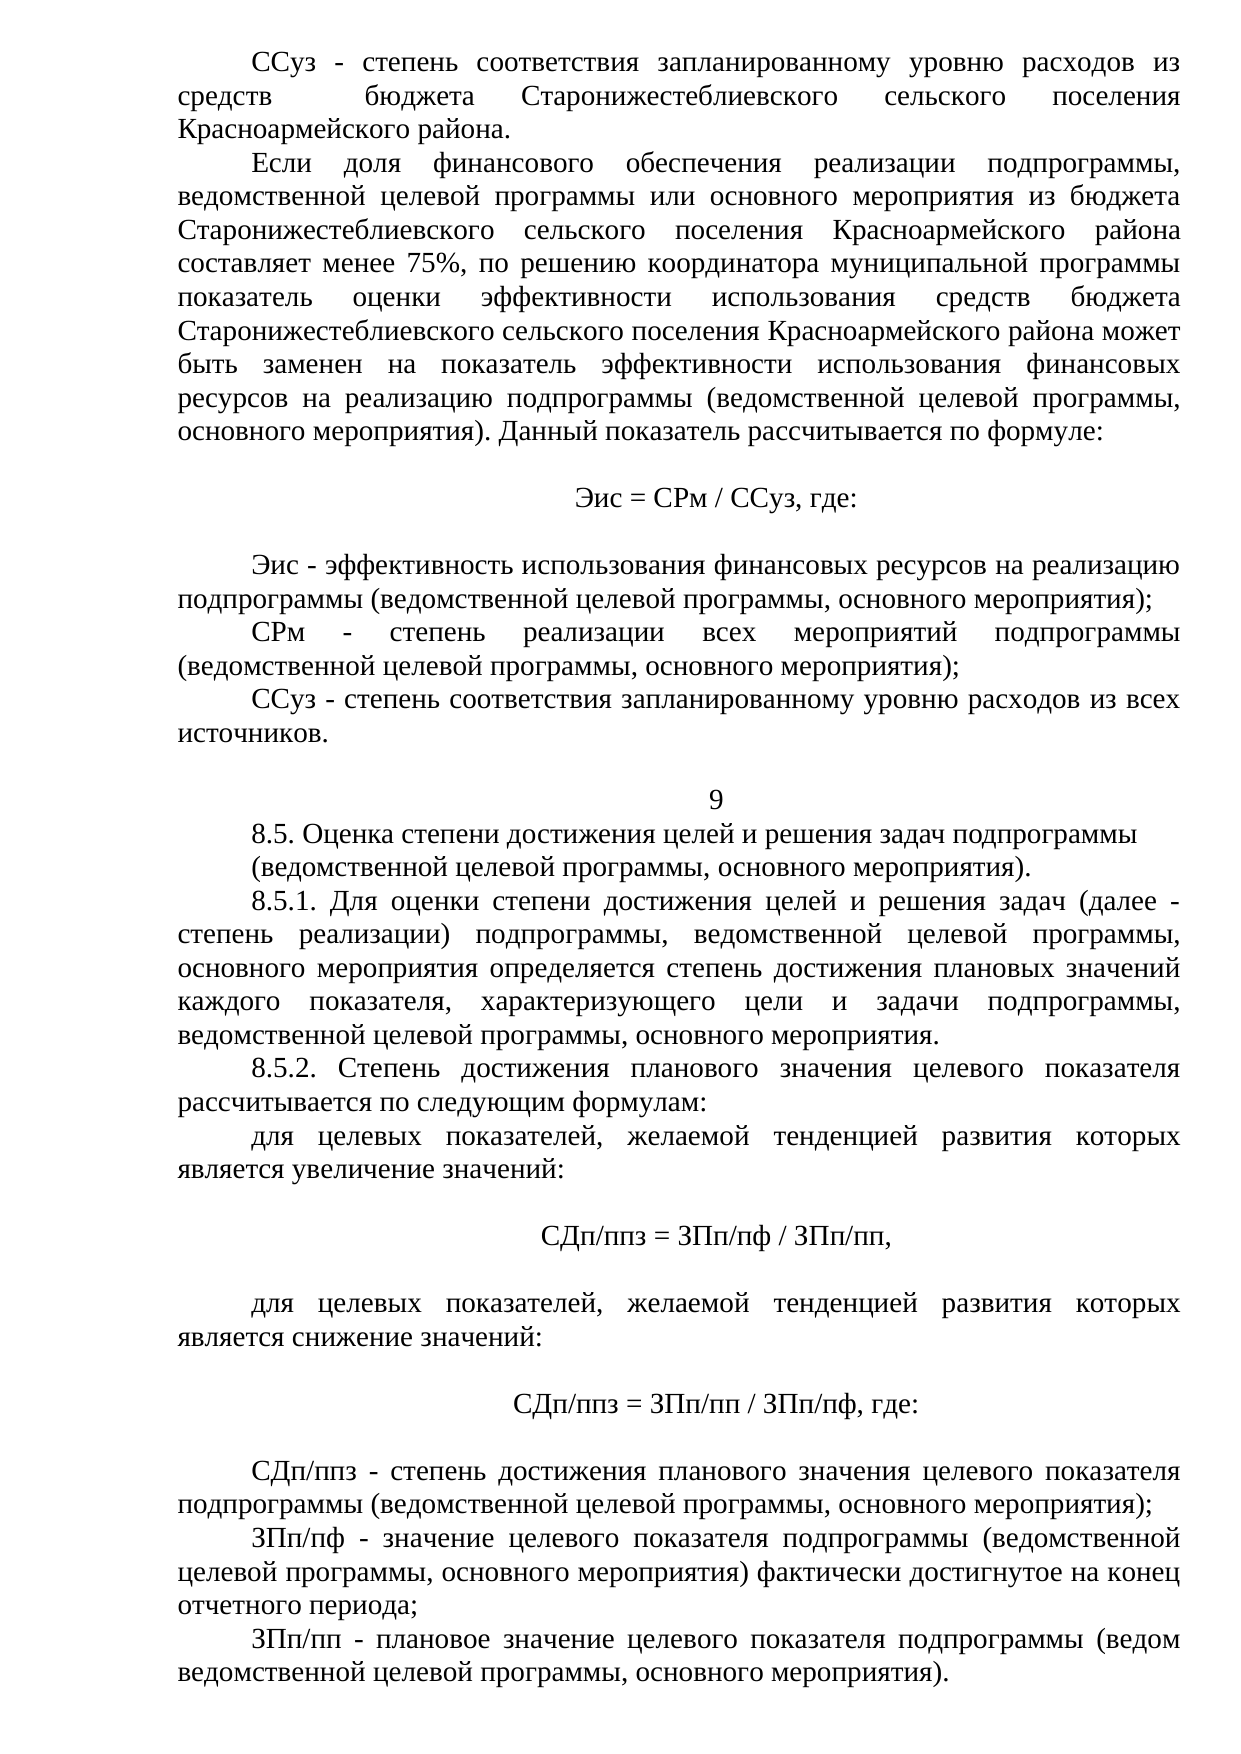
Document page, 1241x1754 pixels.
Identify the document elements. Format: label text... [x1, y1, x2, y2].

text для целевых показателей, желаемой тенденцией развития которых является снижение значений: [177, 1285, 1181, 1352]
subtitle 9 [177, 782, 1181, 816]
subtitle 8.5. Оценка степени достижения целей и решения задач подпрограммы [177, 816, 1181, 849]
text СДп/ппз = ЗПп/пф / ЗПп/пп, [177, 1218, 1181, 1252]
text ЗПп/пф - значение целевого показателя подпрограммы (ведомственной целевой программы, основного мероприятия) фактически достигнутое на конец отчетного периода; [177, 1520, 1181, 1621]
text СДп/ппз - степень достижения планового значения целевого показателя подпрограммы (ведомственной целевой программы, основного мероприятия); [177, 1453, 1181, 1520]
subtitle (ведомственной целевой программы, основного мероприятия). [177, 849, 1181, 883]
text СРм - степень реализации всех мероприятий подпрограммы (ведомственной целевой программы, основного мероприятия); [177, 614, 1181, 682]
text СДп/ппз = ЗПп/пп / ЗПп/пф, где: [177, 1386, 1181, 1419]
text ЗПп/пп - плановое значение целевого показателя подпрограммы (ведом ведомственной целевой программы, основного мероприятия). [177, 1621, 1181, 1688]
text Если доля финансового обеспечения реализации подпрограммы, ведомственной целевой программы или основного мероприятия из бюджета Старонижестеблиевского сельского поселения Красноармейского района составляет менее 75%, по решению координатора муниципальной программы показатель оценки эффективности использования средств бюджета Старонижестеблиевского сельского поселения Красноармейского района может быть заменен на показатель эффективности использования финансовых ресурсов на реализацию подпрограммы (ведомственной целевой программы, основного мероприятия). Данный показатель рассчитывается по формуле: [177, 145, 1181, 447]
text 8.5.1. Для оценки степени достижения целей и решения задач (далее - степень реализации) подпрограммы, ведомственной целевой программы, основного мероприятия определяется степень достижения плановых значений каждого показателя, характеризующего цели и задачи подпрограммы, ведомственной целевой программы, основного мероприятия. [177, 883, 1181, 1051]
text Эис = СРм / ССуз, где: [177, 480, 1181, 514]
text 8.5.2. Степень достижения планового значения целевого показателя рассчитывается по следующим формулам: [177, 1051, 1181, 1118]
text для целевых показателей, желаемой тенденцией развития которых является увеличение значений: [177, 1118, 1181, 1185]
text ССуз - степень соответствия запланированному уровню расходов из всех источников. [177, 682, 1181, 749]
text Эис - эффективность использования финансовых ресурсов на реализацию подпрограммы (ведомственной целевой программы, основного мероприятия); [177, 547, 1181, 614]
text ССуз - степень соответствия запланированному уровню расходов из средств бюджета Старонижестеблиевского сельского поселения Красноармейского района. [177, 44, 1181, 145]
